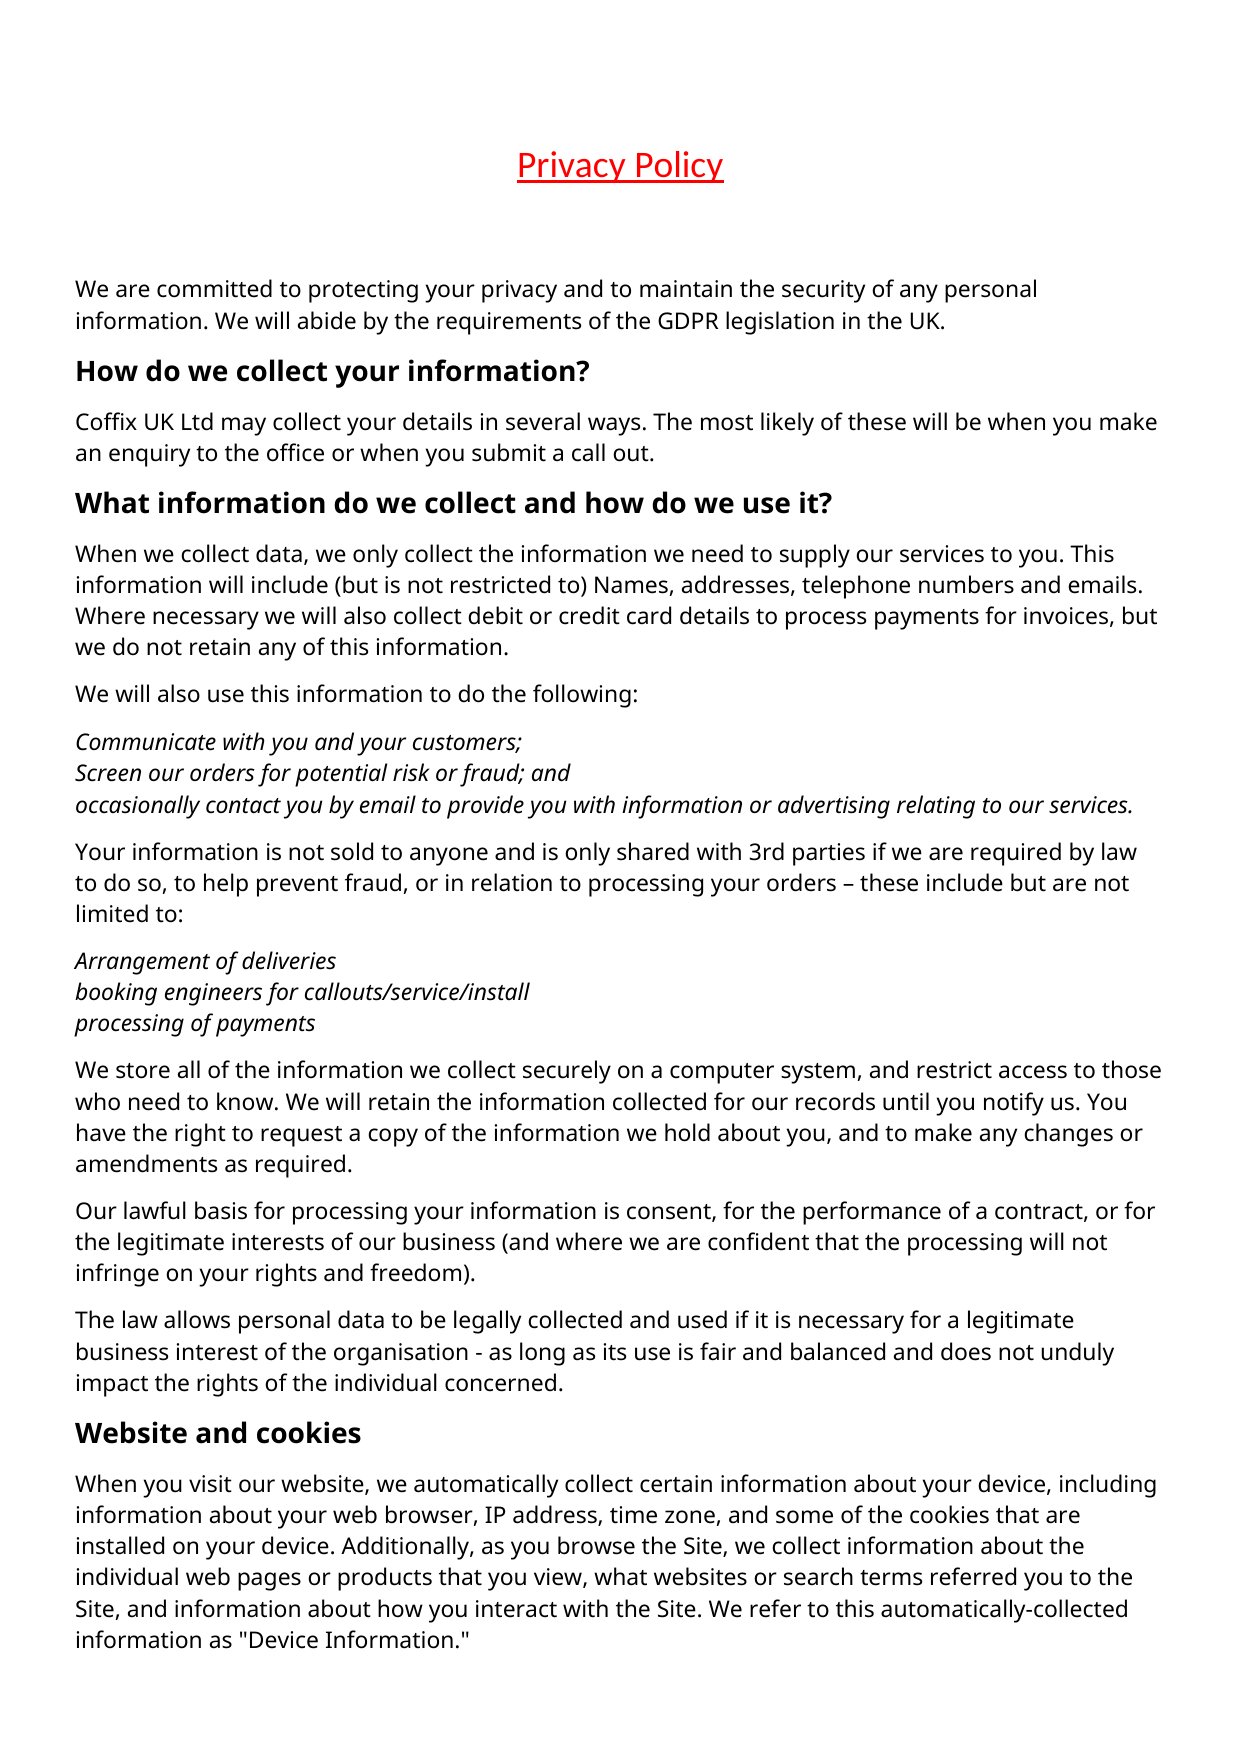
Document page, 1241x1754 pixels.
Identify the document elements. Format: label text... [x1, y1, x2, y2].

text Your information is not sold to anyone and is only shared with 3rd parties if we are required by law to do so, to help prevent fraud, or in relation to processing your orders – these include but are not limited to: [75, 836, 1165, 929]
text We store all of the information we collect securely on a computer system, and restrict access to those who need to know. We will retain the information collected for our records until you notify us. You have the right to request a copy of the information we hold about you, and to make any changes or amendments as required. [75, 1054, 1165, 1179]
text When we collect data, we only collect the information we need to supply our services to you. This information will include (but is not restricted to) Names, addresses, telephone numbers and emails. Where necessary we will also collect debit or credit card details to process payments for invoices, but we do not retain any of this information. [75, 538, 1165, 663]
text Coffix UK Ltd may collect your details in several ways. The most likely of these will be when you make an enquiry to the office or when you submit a call out. [75, 406, 1165, 468]
text Website and cookies [75, 1414, 1165, 1452]
text How do we collect your information? [75, 352, 1165, 390]
text We are committed to protecting your privacy and to maintain the security of any personal information. We will abide by the requirements of the GDPR legislation in the UK. [75, 273, 1165, 336]
text When you visit our website, we automatically collect certain information about your device, including information about your web browser, IP address, time zone, and some of the cookies that are installed on your device. Additionally, as you browse the Site, we collect information about the individual web pages or products that you view, what websites or search terms referred you to the Site, and information about how you interact with the Site. We refer to this automatically-collected information as "Device Information." [75, 1468, 1165, 1655]
text What information do we collect and how do we use it? [75, 484, 1165, 522]
text Privacy Policy [75, 141, 1165, 187]
text Arrangement of deliveries booking engineers for callouts/service/install processing of payments [75, 945, 1165, 1039]
text The law allows personal data to be legally collected and used if it is necessary for a legitimate business interest of the organisation - as long as its use is fair and balanced and does not unduly impact the rights of the individual concerned. [75, 1304, 1165, 1398]
text Communicate with you and your customers; Screen our orders for potential risk or fraud; and occasionally contact you by email to provide you with information or advertising relating to our services. [75, 726, 1165, 820]
text We will also use this information to do the following: [75, 678, 1165, 709]
text Our lawful basis for processing your information is consent, for the performance of a contract, or for the legitimate interests of our business (and where we are confident that the processing will not infringe on your rights and freedom). [75, 1195, 1165, 1289]
